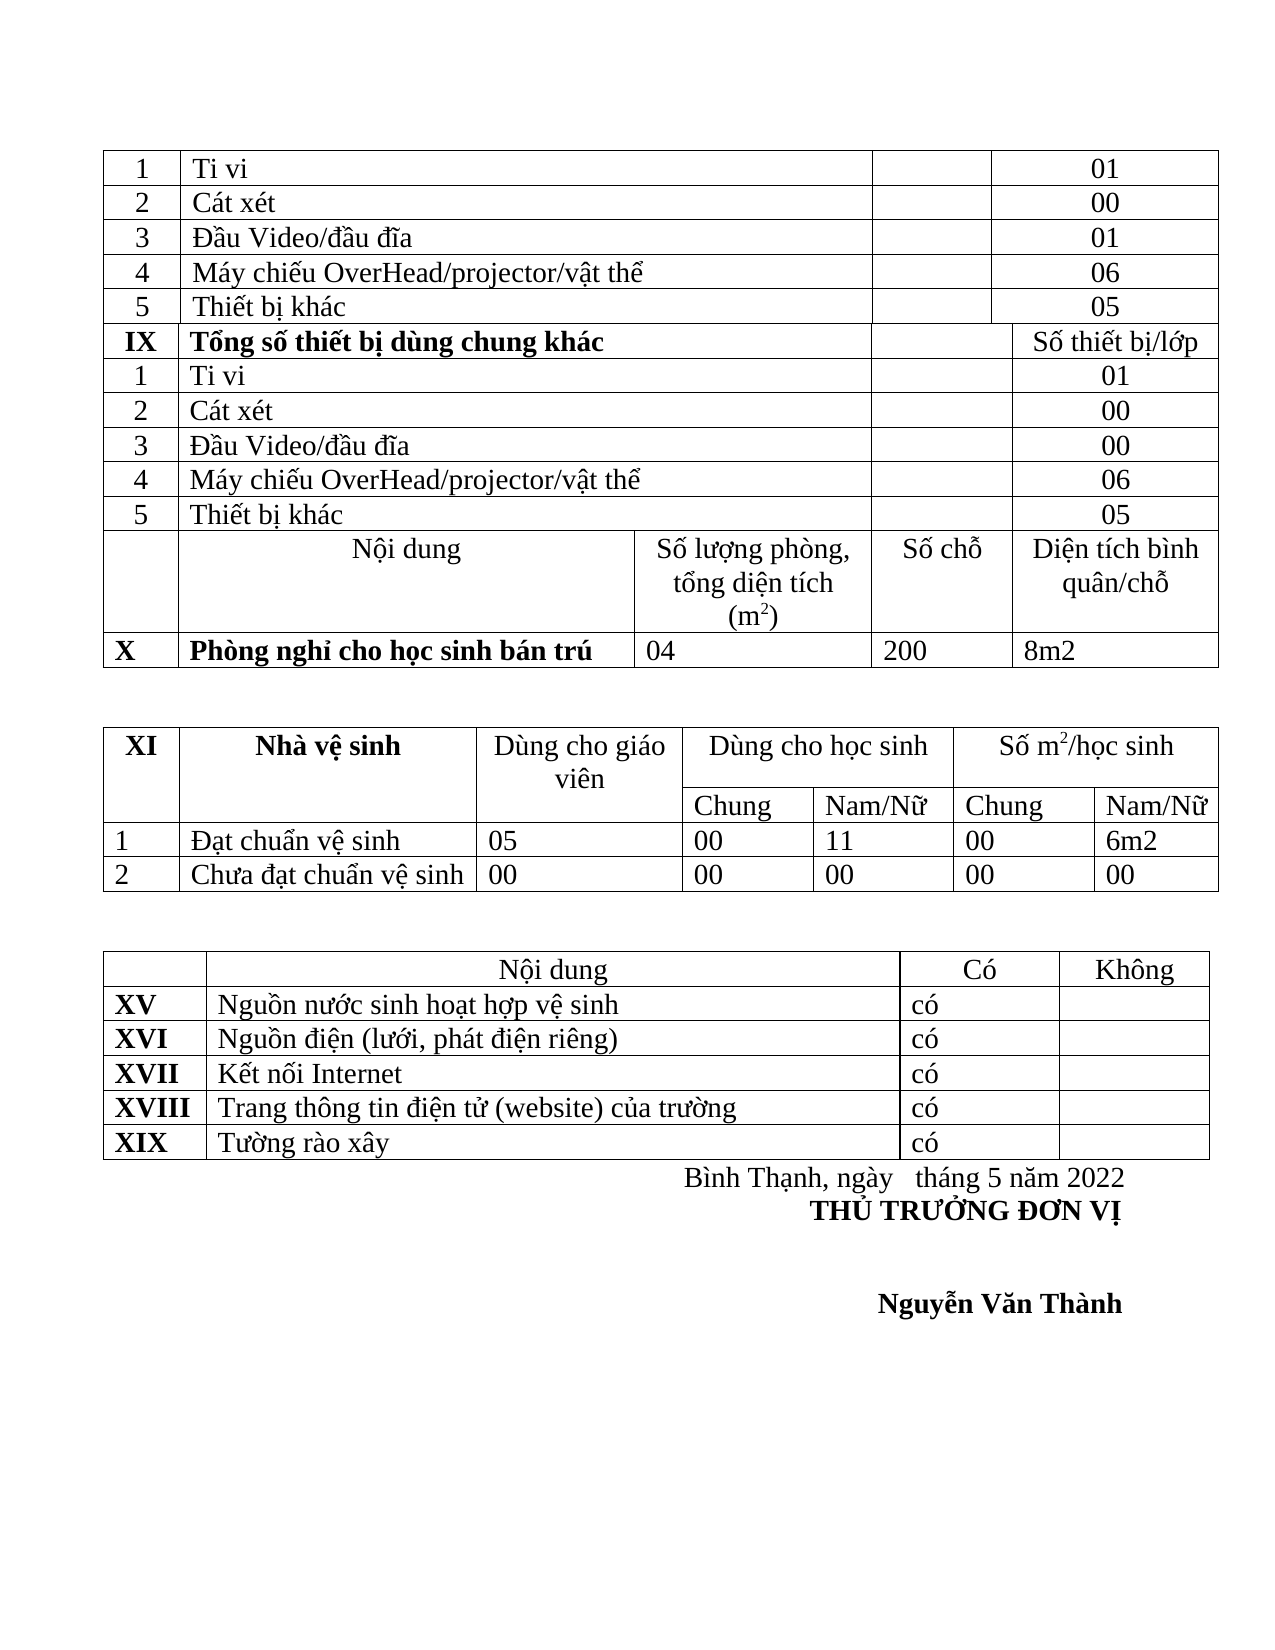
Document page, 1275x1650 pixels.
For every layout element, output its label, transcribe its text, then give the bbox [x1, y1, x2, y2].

table_cell Cát xét [181, 186, 872, 219]
table_cell Chung [954, 788, 1094, 822]
table_cell [872, 462, 1012, 496]
table_cell 01 [992, 220, 1218, 254]
table_header Có [901, 952, 1059, 986]
table_cell Nam/Nữ [814, 788, 953, 822]
table_cell 00 [814, 857, 953, 891]
table_cell 00 [1013, 428, 1218, 461]
table_cell 200 [872, 633, 1012, 667]
table_cell 2 [104, 393, 178, 427]
table_cell [104, 531, 178, 632]
table_cell Nội dung [179, 531, 634, 632]
table_cell Nguồn nước sinh hoạt hợp vệ sinh [207, 987, 899, 1020]
table_cell Đạt chuẩn vệ sinh [180, 823, 476, 856]
table_cell 00 [477, 857, 682, 891]
table_cell Máy chiếu OverHead/projector/vật thể [179, 462, 871, 496]
table_cell 00 [1013, 393, 1218, 427]
table_cell 05 [992, 289, 1218, 323]
table_cell XV [104, 987, 206, 1020]
table_cell 00 [683, 823, 813, 856]
table_cell Chưa đạt chuẩn vệ sinh [180, 857, 476, 891]
table_cell [1060, 987, 1209, 1020]
table_cell Thiết bị khác [179, 497, 871, 530]
table_header Nội dung [207, 952, 899, 986]
table_cell Thiết bị khác [181, 289, 872, 323]
table_cell IX [104, 324, 178, 357]
table_cell [872, 428, 1012, 461]
text Bình Thạnh, ngày tháng 5 năm 2022 [150, 1160, 1125, 1193]
table_cell XVI [104, 1021, 206, 1055]
table_cell 00 [683, 857, 813, 891]
table_header Không [1060, 952, 1209, 986]
table_cell Đầu Video/đầu đĩa [179, 428, 871, 461]
table_cell Số thiết bị/lớp [1013, 324, 1218, 357]
table_cell Phòng nghỉ cho học sinh bán trú [179, 633, 634, 667]
table_cell có [901, 1091, 1059, 1124]
table_cell Chung [683, 788, 813, 822]
table_cell 2 [104, 186, 180, 219]
table_cell 00 [954, 857, 1094, 891]
table_cell Nam/Nữ [1095, 788, 1218, 822]
table_cell 3 [104, 428, 178, 461]
table_cell 5 [104, 497, 178, 530]
table_cell [872, 497, 1012, 530]
table_header Dùng cho giáo viên [477, 728, 682, 822]
table_cell [1060, 1021, 1209, 1055]
table_cell 4 [104, 462, 178, 496]
table_cell XIX [104, 1125, 206, 1159]
table_cell 01 [1013, 359, 1218, 392]
table_cell [872, 359, 1012, 392]
table_cell [873, 255, 991, 288]
table_cell [873, 151, 991, 184]
table_cell 06 [1013, 462, 1218, 496]
table_cell Cát xét [179, 393, 871, 427]
table_cell [1060, 1125, 1209, 1159]
table_header Nhà vệ sinh [180, 728, 476, 822]
table_cell [1060, 1091, 1209, 1124]
table_cell [873, 220, 991, 254]
table_cell có [901, 987, 1059, 1020]
table_cell [1060, 1056, 1209, 1089]
table_cell [872, 393, 1012, 427]
table_cell 01 [992, 151, 1218, 184]
table_cell có [901, 1125, 1059, 1159]
table_cell Ti vi [181, 151, 872, 184]
table_cell 4 [104, 255, 180, 288]
table_header Số m2/học sinh [954, 728, 1218, 787]
table_cell Tường rào xây [207, 1125, 899, 1159]
table_cell 1 [104, 151, 180, 184]
table_cell 1 [104, 823, 179, 856]
table_cell 3 [104, 220, 180, 254]
table_cell 11 [814, 823, 953, 856]
table_cell XVII [104, 1056, 206, 1089]
table_cell có [901, 1056, 1059, 1089]
table_cell 1 [104, 359, 178, 392]
table_cell 5 [104, 289, 180, 323]
table_cell Kết nối Internet [207, 1056, 899, 1089]
table_cell 2 [104, 857, 179, 891]
table_cell 00 [1095, 857, 1218, 891]
table_header XI [104, 728, 179, 822]
table_cell [873, 289, 991, 323]
table_header Dùng cho học sinh [683, 728, 953, 787]
text Nguyễn Văn Thành [150, 1286, 1125, 1358]
table_cell [873, 186, 991, 219]
table_cell 05 [1013, 497, 1218, 530]
table_cell Diện tích bình quân/chỗ [1013, 531, 1218, 632]
table_cell [872, 324, 1012, 357]
text THỦ TRƯỞNG ĐƠN VỊ [150, 1193, 1125, 1227]
table_cell Tổng số thiết bị dùng chung khác [179, 324, 871, 357]
table_cell có [901, 1021, 1059, 1055]
table_cell 05 [477, 823, 682, 856]
table_cell Nguồn điện (lưới, phát điện riêng) [207, 1021, 899, 1055]
table_cell Số chỗ [872, 531, 1012, 632]
table_cell 06 [992, 255, 1218, 288]
table_cell Số lượng phòng, tổng diện tích (m2) [635, 531, 871, 632]
table_cell 04 [635, 633, 871, 667]
table_cell X [104, 633, 178, 667]
table_cell XVIII [104, 1091, 206, 1124]
table_cell 8m2 [1013, 633, 1218, 667]
table_cell Ti vi [179, 359, 871, 392]
table_cell Máy chiếu OverHead/projector/vật thể [181, 255, 872, 288]
table_cell 00 [954, 823, 1094, 856]
table_cell Trang thông tin điện tử (website) của trường [207, 1091, 899, 1124]
table_header [104, 952, 206, 986]
table_cell 6m2 [1095, 823, 1218, 856]
table_cell Đầu Video/đầu đĩa [181, 220, 872, 254]
table_cell 00 [992, 186, 1218, 219]
